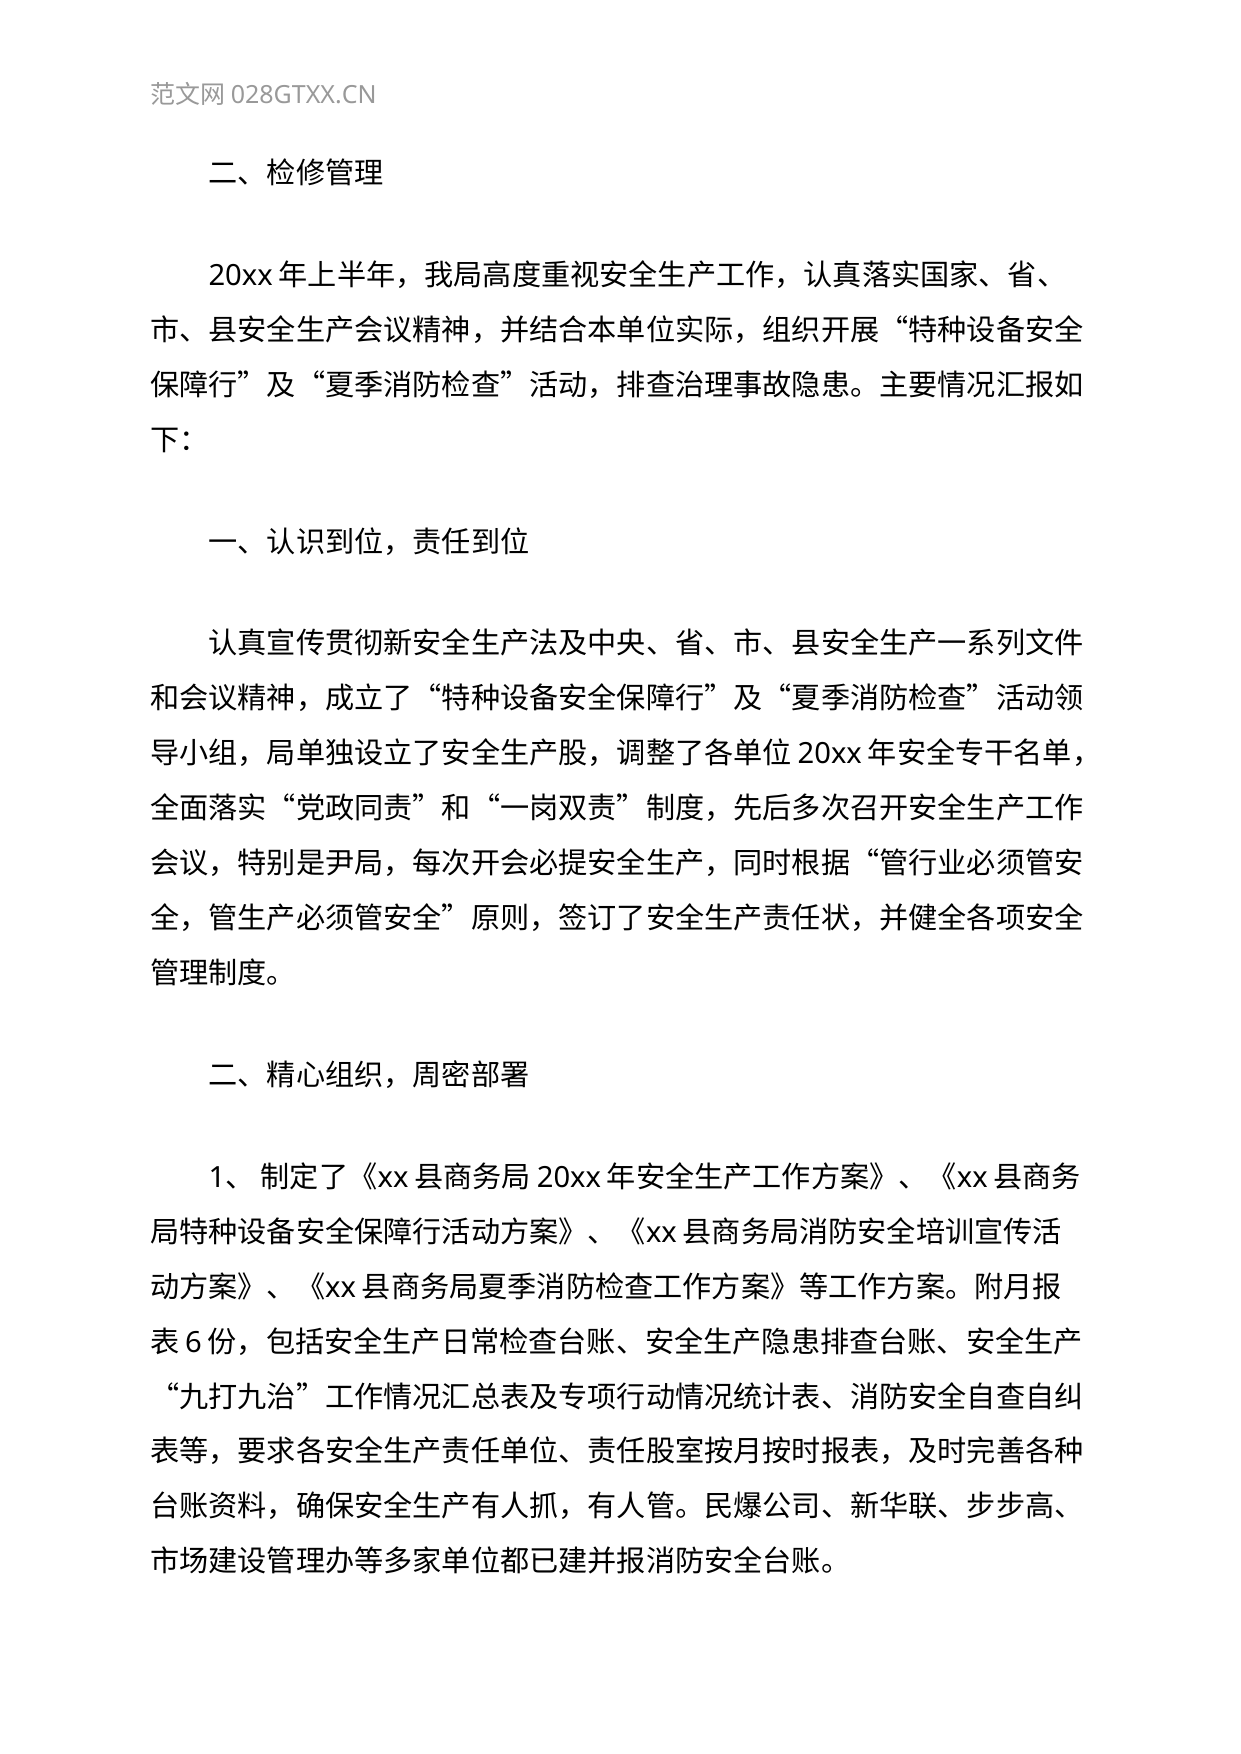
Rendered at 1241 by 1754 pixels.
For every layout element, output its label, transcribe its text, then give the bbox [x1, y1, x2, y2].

text 一、认识到位，责任到位 [150, 518, 1090, 561]
text 20xx年上半年，我局高度重视安全生产工作，认真落实国家、省、市、县安全生产会议精神，并结合本单位实际，组织开展“特种设备安全保障行”及“夏季消防检查”活动，排查治理事故隐患。主要情况汇报如下： [150, 252, 1090, 459]
text 二、精心组织，周密部署 [150, 1051, 1090, 1094]
text 1、 制定了《xx县商务局20xx年安全生产工作方案》、《xx县商务局特种设备安全保障行活动方案》、《xx县商务局消防安全培训宣传活动方案》、《xx县商务局夏季消防检查工作方案》等工作方案。附月报表6份，包括安全生产日常检查台账、安全生产隐患排查台账、安全生产“九打九治”工作情况汇总表及专项行动情况统计表、消防安全自查自纠表等，要求各安全生产责任单位、责任股室按月按时报表，及时完善各种台账资料，确保安全生产有人抓，有人管。民爆公司、新华联、步步高、市场建设管理办等多家单位都已建并报消防安全台账。 [150, 1153, 1090, 1580]
text 认真宣传贯彻新安全生产法及中央、省、市、县安全生产一系列文件和会议精神，成立了“特种设备安全保障行”及“夏季消防检查”活动领导小组，局单独设立了安全生产股，调整了各单位20xx年安全专干名单，全面落实“党政同责”和“一岗双责”制度，先后多次召开安全生产工作会议，特别是尹局，每次开会必提安全生产，同时根据“管行业必须管安全，管生产必须管安全”原则，签订了安全生产责任状，并健全各项安全管理制度。 [150, 620, 1090, 992]
text 二、检修管理 [150, 150, 1090, 192]
